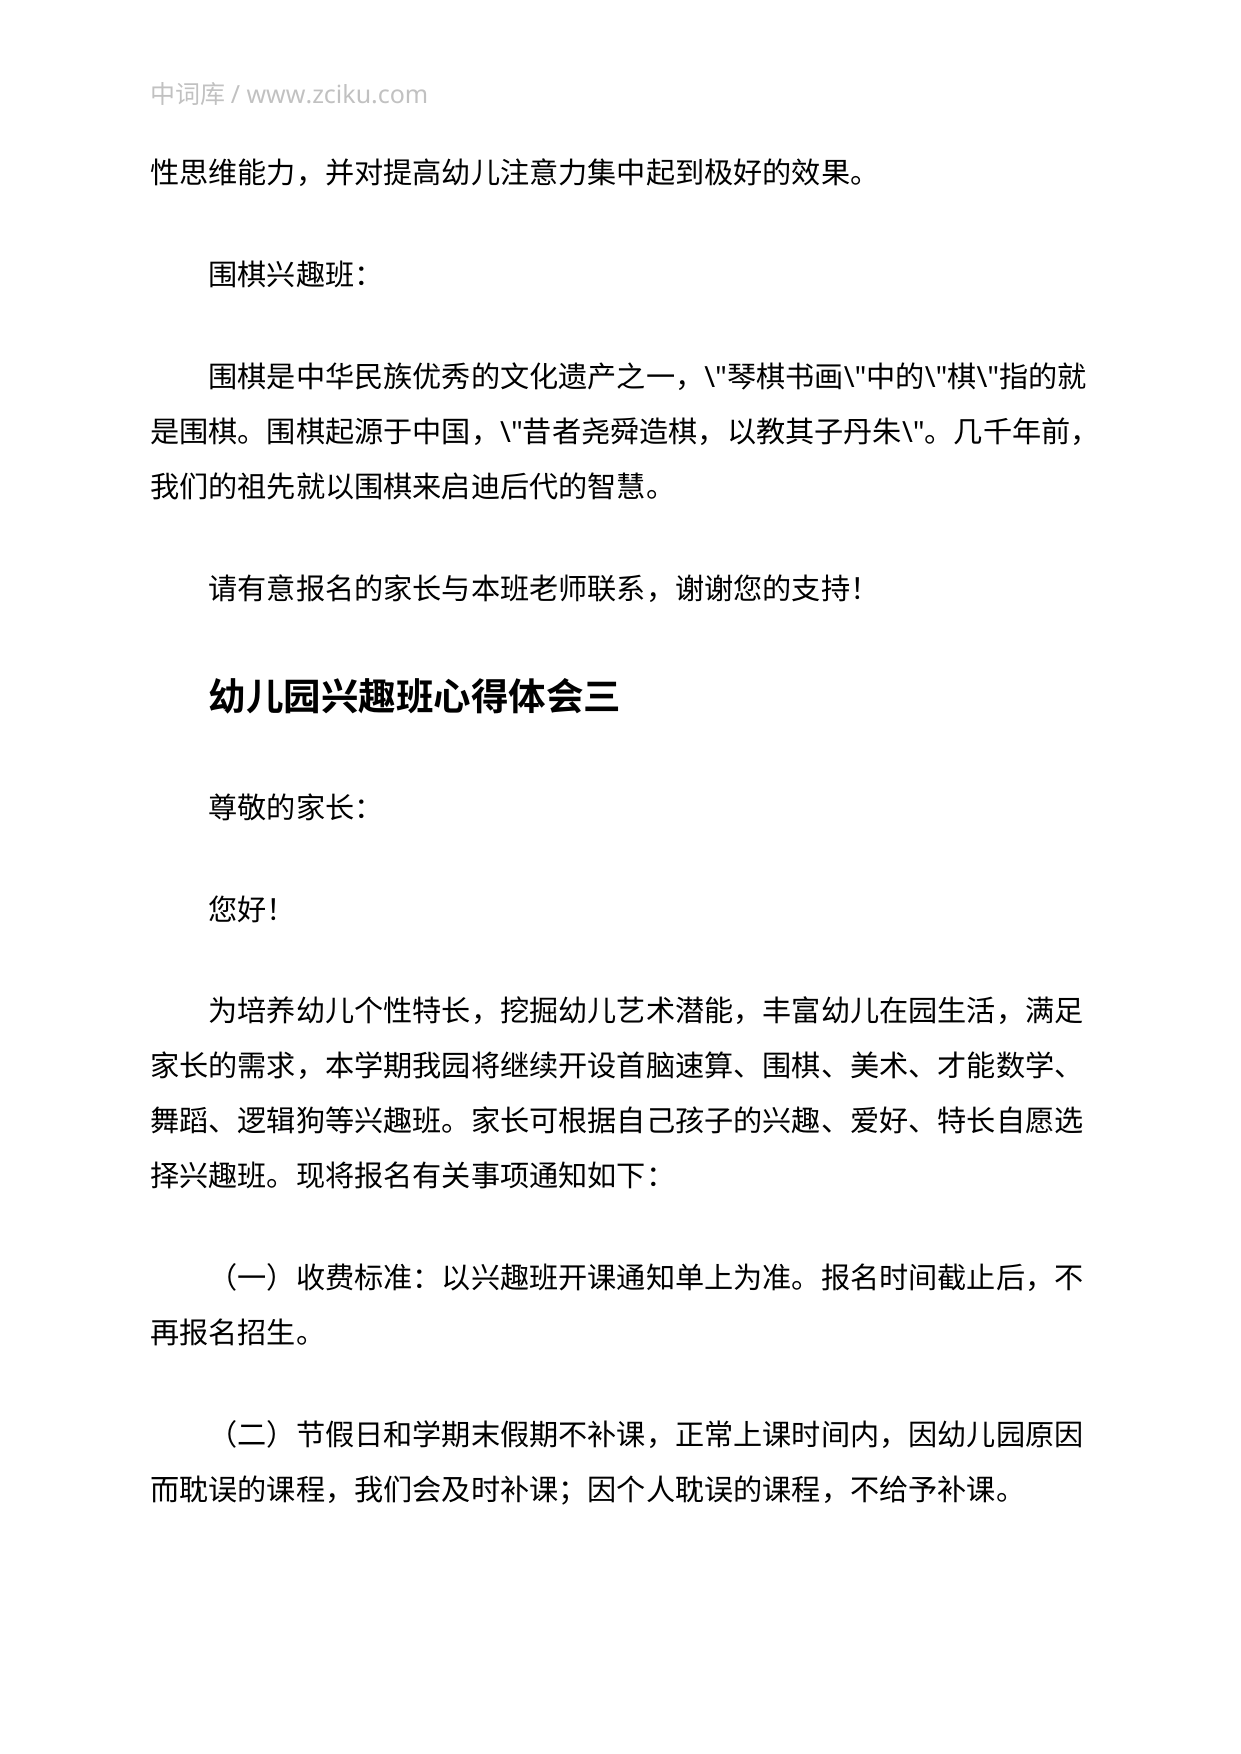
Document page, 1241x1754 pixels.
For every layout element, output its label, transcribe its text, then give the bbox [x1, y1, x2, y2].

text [150, 150, 1090, 192]
text （一）收费标准：以兴趣班开课通知单上为准。报名时间截止后，不再报名招生。 [150, 1254, 1090, 1352]
text 围棋是中华民族优秀的文化遗产之一，\"琴棋书画\"中的\"棋\"指的就是围棋。围棋起源于中国，\"昔者尧舜造棋，以教其子丹朱\"。几千年前，我们的祖先就以围棋来启迪后代的智慧。 [150, 353, 1090, 506]
text 尊敬的家长： [150, 784, 1090, 827]
text 请有意报名的家长与本班老师联系，谢谢您的支持！ [150, 565, 1090, 608]
text 为培养幼儿个性特长，挖掘幼儿艺术潜能，丰富幼儿在园生活，满足家长的需求，本学期我园将继续开设首脑速算、围棋、美术、才能数学、舞蹈、逻辑狗等兴趣班。家长可根据自己孩子的兴趣、爱好、特长自愿选择兴趣班。现将报名有关事项通知如下： [150, 988, 1090, 1195]
text 幼儿园兴趣班心得体会三 [150, 667, 1090, 721]
text 您好！ [150, 886, 1090, 928]
text （二）节假日和学期末假期不补课，正常上课时间内，因幼儿园原因而耽误的课程，我们会及时补课；因个人耽误的课程，不给予补课。 [150, 1411, 1090, 1508]
text 围棋兴趣班： [150, 252, 1090, 294]
